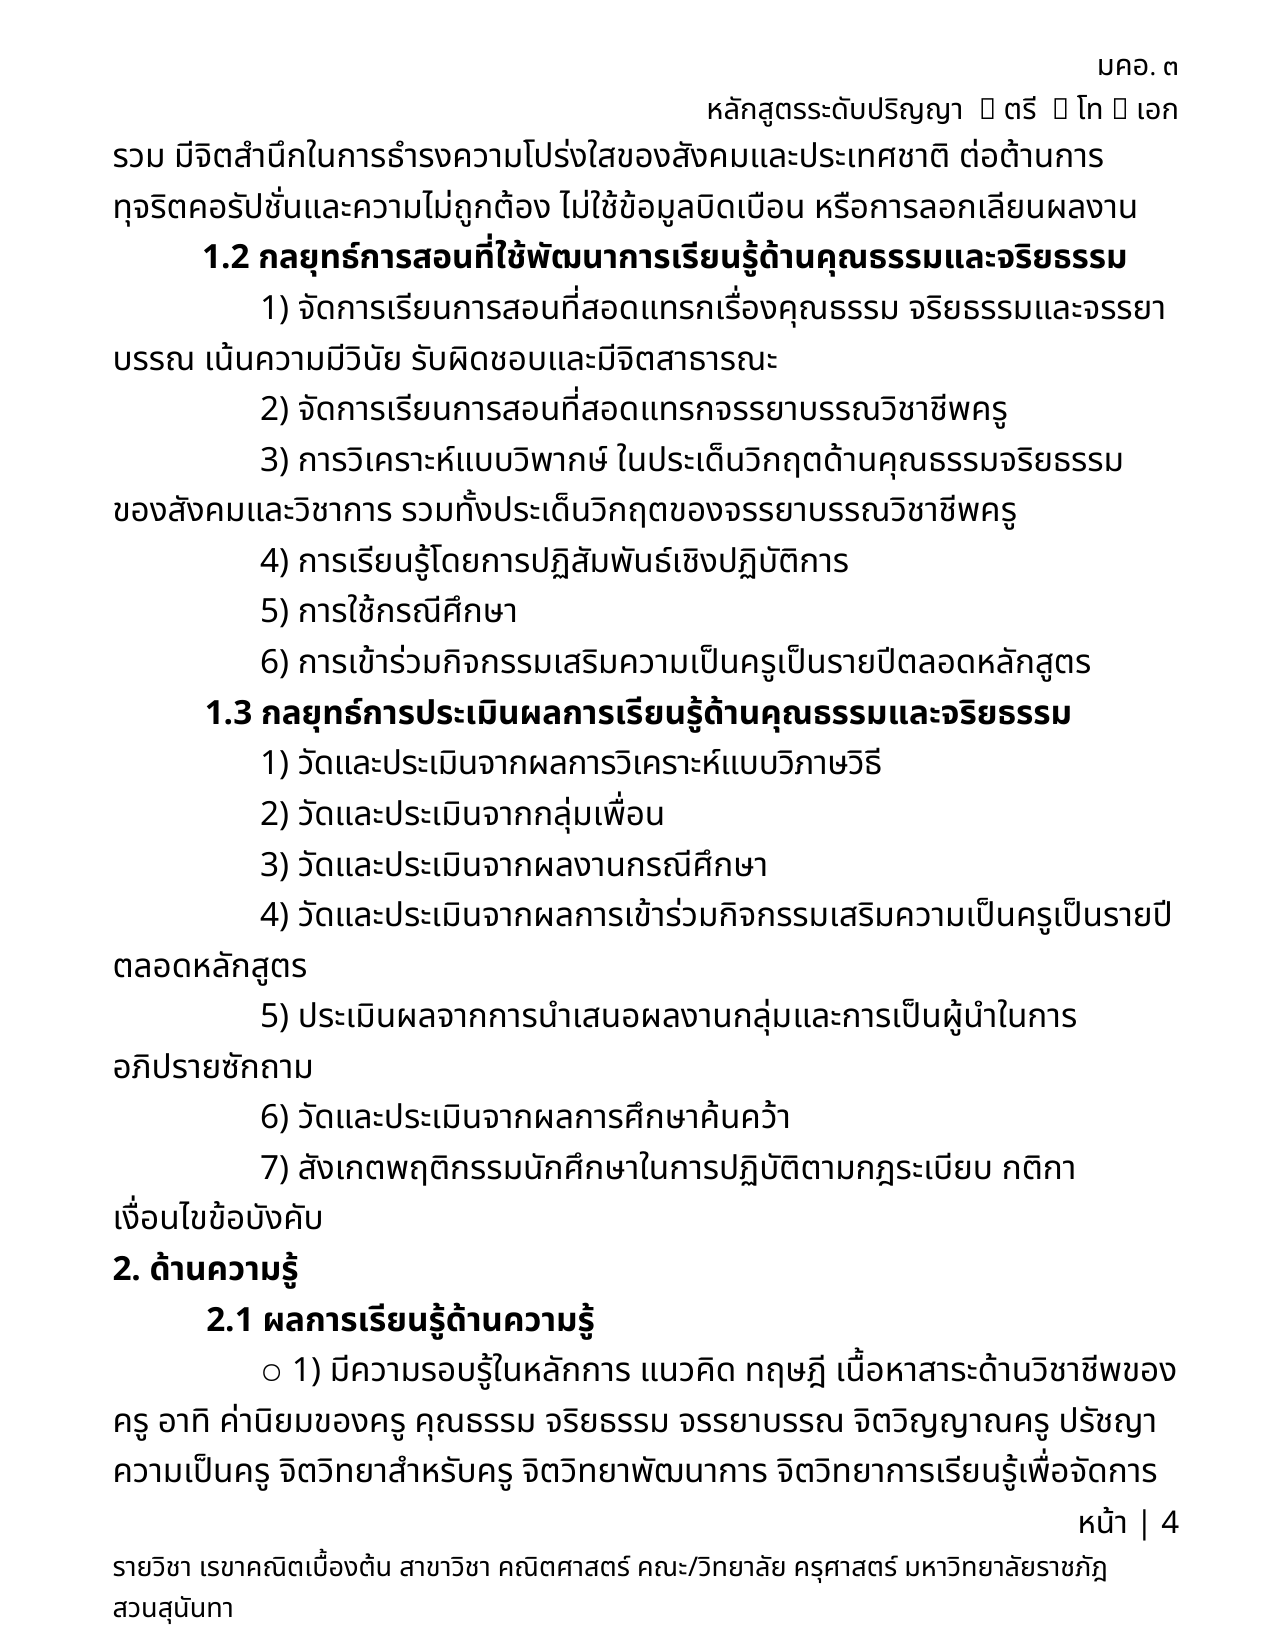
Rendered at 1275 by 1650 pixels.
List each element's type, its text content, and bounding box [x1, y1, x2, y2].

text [112, 1346, 1179, 1497]
text 1.2 กลยุทธ์การสอนที่ใช้พัฒนาการเรียนรู้ด้านคุณธรรมและจริยธรรม [202, 233, 1179, 284]
text 6) วัดและประเมินจากผลการศึกษาค้นคว้า [112, 1093, 1179, 1144]
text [112, 132, 1179, 233]
text 4) วัดและประเมินจากผลการเข้าร่วมกิจกรรมเสริมความเป็นครูเป็นรายปีตลอดหลักสูตร [112, 891, 1179, 992]
text 3) วัดและประเมินจากผลงานกรณีศึกษา [187, 840, 1179, 891]
text 6) การเข้าร่วมกิจกรรมเสริมความเป็นครูเป็นรายปีตลอดหลักสูตร [112, 638, 1179, 688]
text 2) วัดและประเมินจากกลุ่มเพื่อน [187, 790, 1179, 840]
text 2. ด้านความรู้ [112, 1245, 1179, 1295]
text 1) วัดและประเมินจากผลการวิเคราะห์แบบวิภาษวิธี [187, 739, 1179, 790]
text 5) การใช้กรณีศึกษา [112, 587, 1179, 638]
text 2) จัดการเรียนการสอนที่สอดแทรกจรรยาบรรณวิชาชีพครู [112, 385, 1179, 436]
text 1.3 กลยุทธ์การประเมินผลการเรียนรู้ด้านคุณธรรมและจริยธรรม [187, 688, 1179, 739]
text 5) ประเมินผลจากการนำเสนอผลงานกลุ่มและการเป็นผู้นำในการอภิปรายซักถาม [112, 992, 1179, 1093]
text 7) สังเกตพฤติกรรมนักศึกษาในการปฏิบัติตามกฎระเบียบ กติกา เงื่อนไขข้อบังคับ [112, 1144, 1179, 1245]
text 2.1 ผลการเรียนรู้ด้านความรู้ [112, 1295, 1179, 1346]
text 3) การวิเคราะห์แบบวิพากษ์ ในประเด็นวิกฤตด้านคุณธรรมจริยธรรมของสังคมและวิชาการ รวมทั้งประเด็นวิกฤตของจรรยาบรรณวิชาชีพครู [112, 436, 1179, 537]
text 1) จัดการเรียนการสอนที่สอดแทรกเรื่องคุณธรรม จริยธรรมและจรรยาบรรณ เน้นความมีวินัย รับผิดชอบและมีจิตสาธารณะ [112, 284, 1179, 385]
text 4) การเรียนรู้โดยการปฏิสัมพันธ์เชิงปฏิบัติการ [112, 537, 1179, 587]
